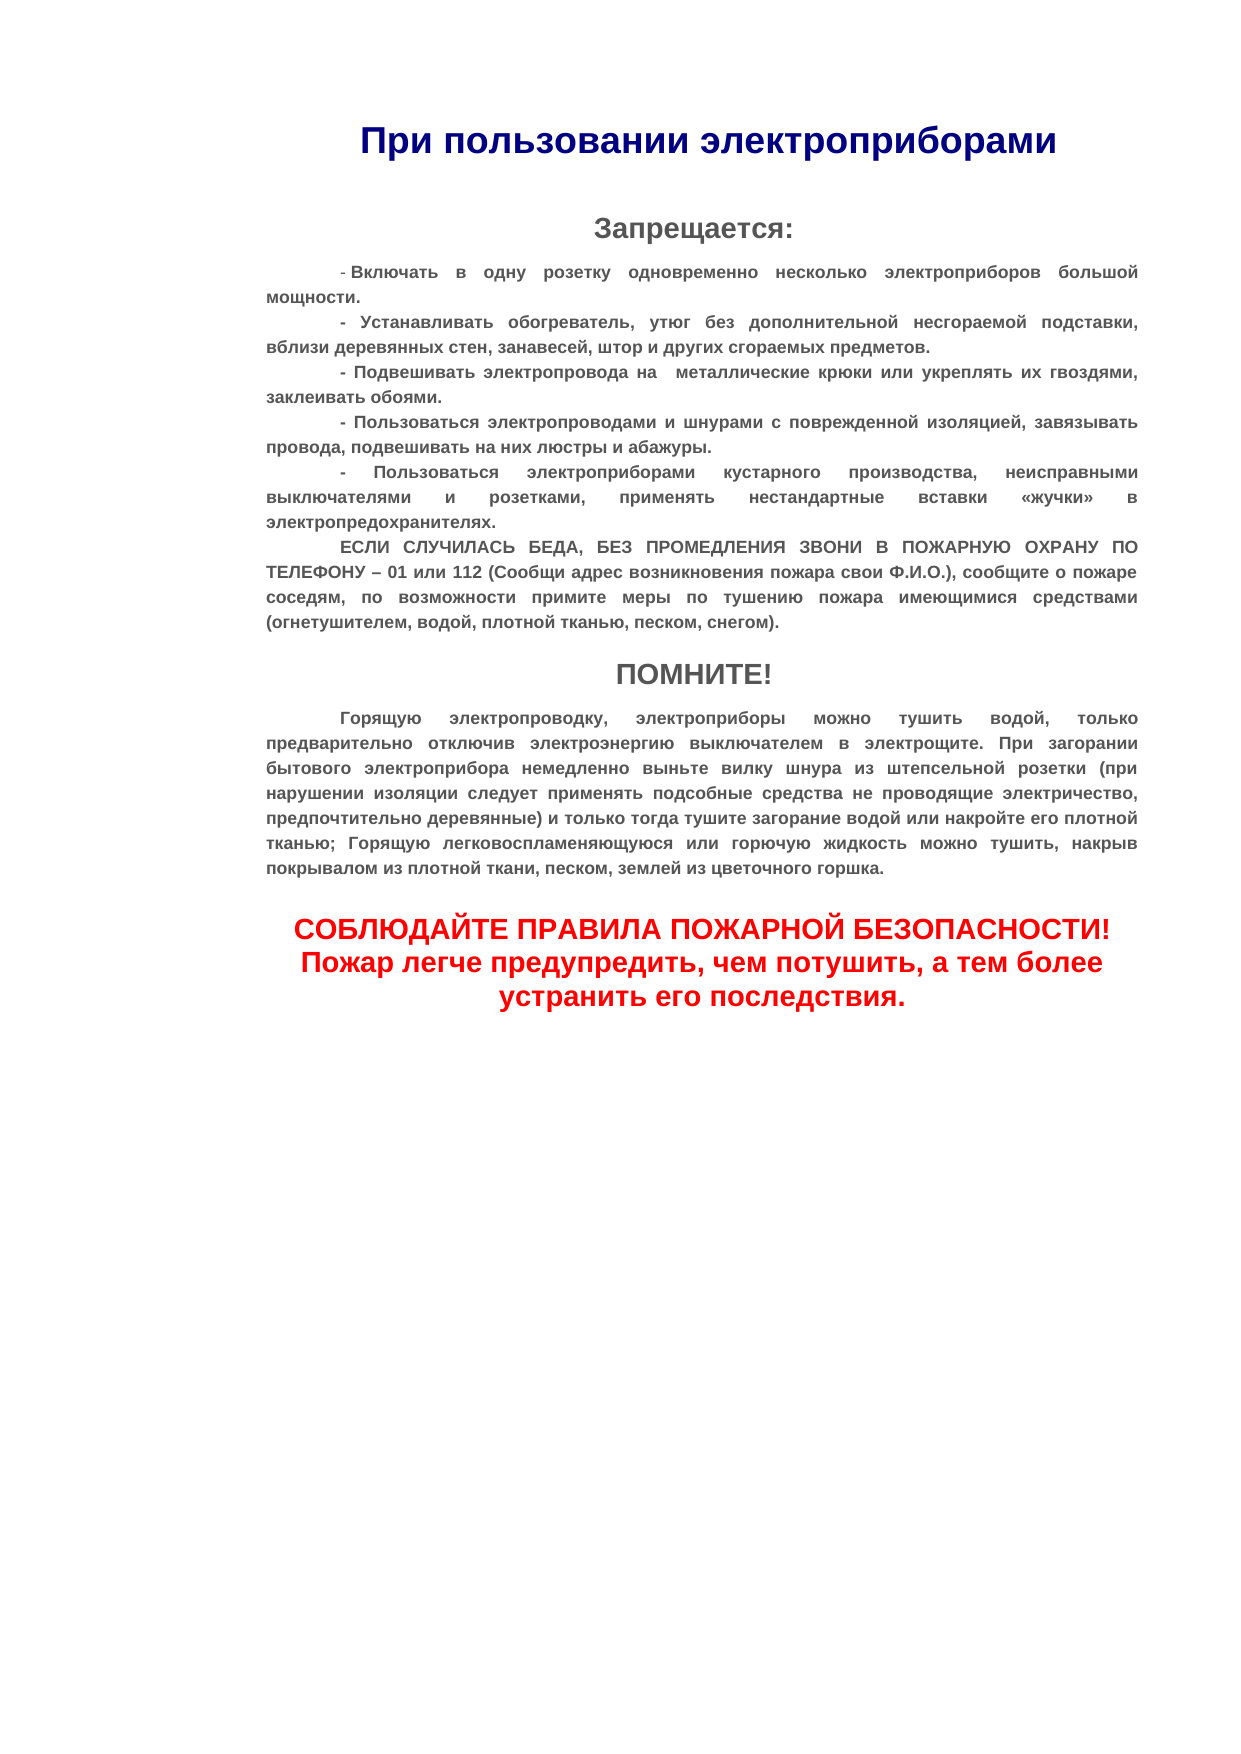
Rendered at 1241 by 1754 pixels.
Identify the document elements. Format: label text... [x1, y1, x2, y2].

text - Включать в одну розетку одновременно несколько электроприборов большой мощности. [266, 257, 1139, 307]
text СОБЛЮДАЙТЕ ПРАВИЛА ПОЖАРНОЙ БЕЗОПАСНОСТИ! [266, 912, 1139, 945]
text ЕСЛИ СЛУЧИЛАСЬ БЕДА, БЕЗ ПРОМЕДЛЕНИЯ ЗВОНИ В ПОЖАРНУЮ ОХРАНУ ПО ТЕЛЕФОНУ – 01 или 112 (Сообщи адрес возникновения пожара свои Ф.И.О.), сообщите о пожаре соседям, по возможности примите меры по тушению пожара имеющимися средствами (огнетушителем, водой, плотной тканью, песком, снегом). [266, 532, 1139, 632]
text При пользовании электроприборами [266, 118, 1152, 161]
text - Подвешивать электропровода на металлические крюки или укреплять их гвоздями, заклеивать обоями. [266, 357, 1139, 407]
text Пожар легче предупредить, чем потушить, а тем более устранить его последствия. [266, 945, 1139, 1012]
text Горящую электропроводку, электроприборы можно тушить водой, только предварительно отключив электроэнергию выключателем в электрощите. При загорании бытового электроприбора немедленно выньте вилку шнура из штепсельной розетки (при нарушении изоляции следует применять подсобные средства не проводящие электричество, предпочтительно деревянные) и только тогда тушите загорание водой или накройте его плотной тканью; Горящую легковоспламеняющуюся или горючую жидкость можно тушить, накрыв покрывалом из плотной ткани, песком, землей из цветочного горшка. [266, 703, 1139, 878]
text ПОМНИТЕ! [236, 657, 1152, 691]
text - Пользоваться электроприборами кустарного производства, неисправными выключателями и розетками, применять нестандартные вставки «жучки» в электропредохранителях. [266, 457, 1139, 532]
text - Устанавливать обогреватель, утюг без дополнительной несгораемой подставки, вблизи деревянных стен, занавесей, штор и других сгораемых предметов. [266, 307, 1139, 357]
text - Пользоваться электропроводами и шнурами с поврежденной изоляцией, завязывать провода, подвешивать на них люстры и абажуры. [266, 407, 1139, 457]
text Запрещается: [236, 211, 1152, 245]
